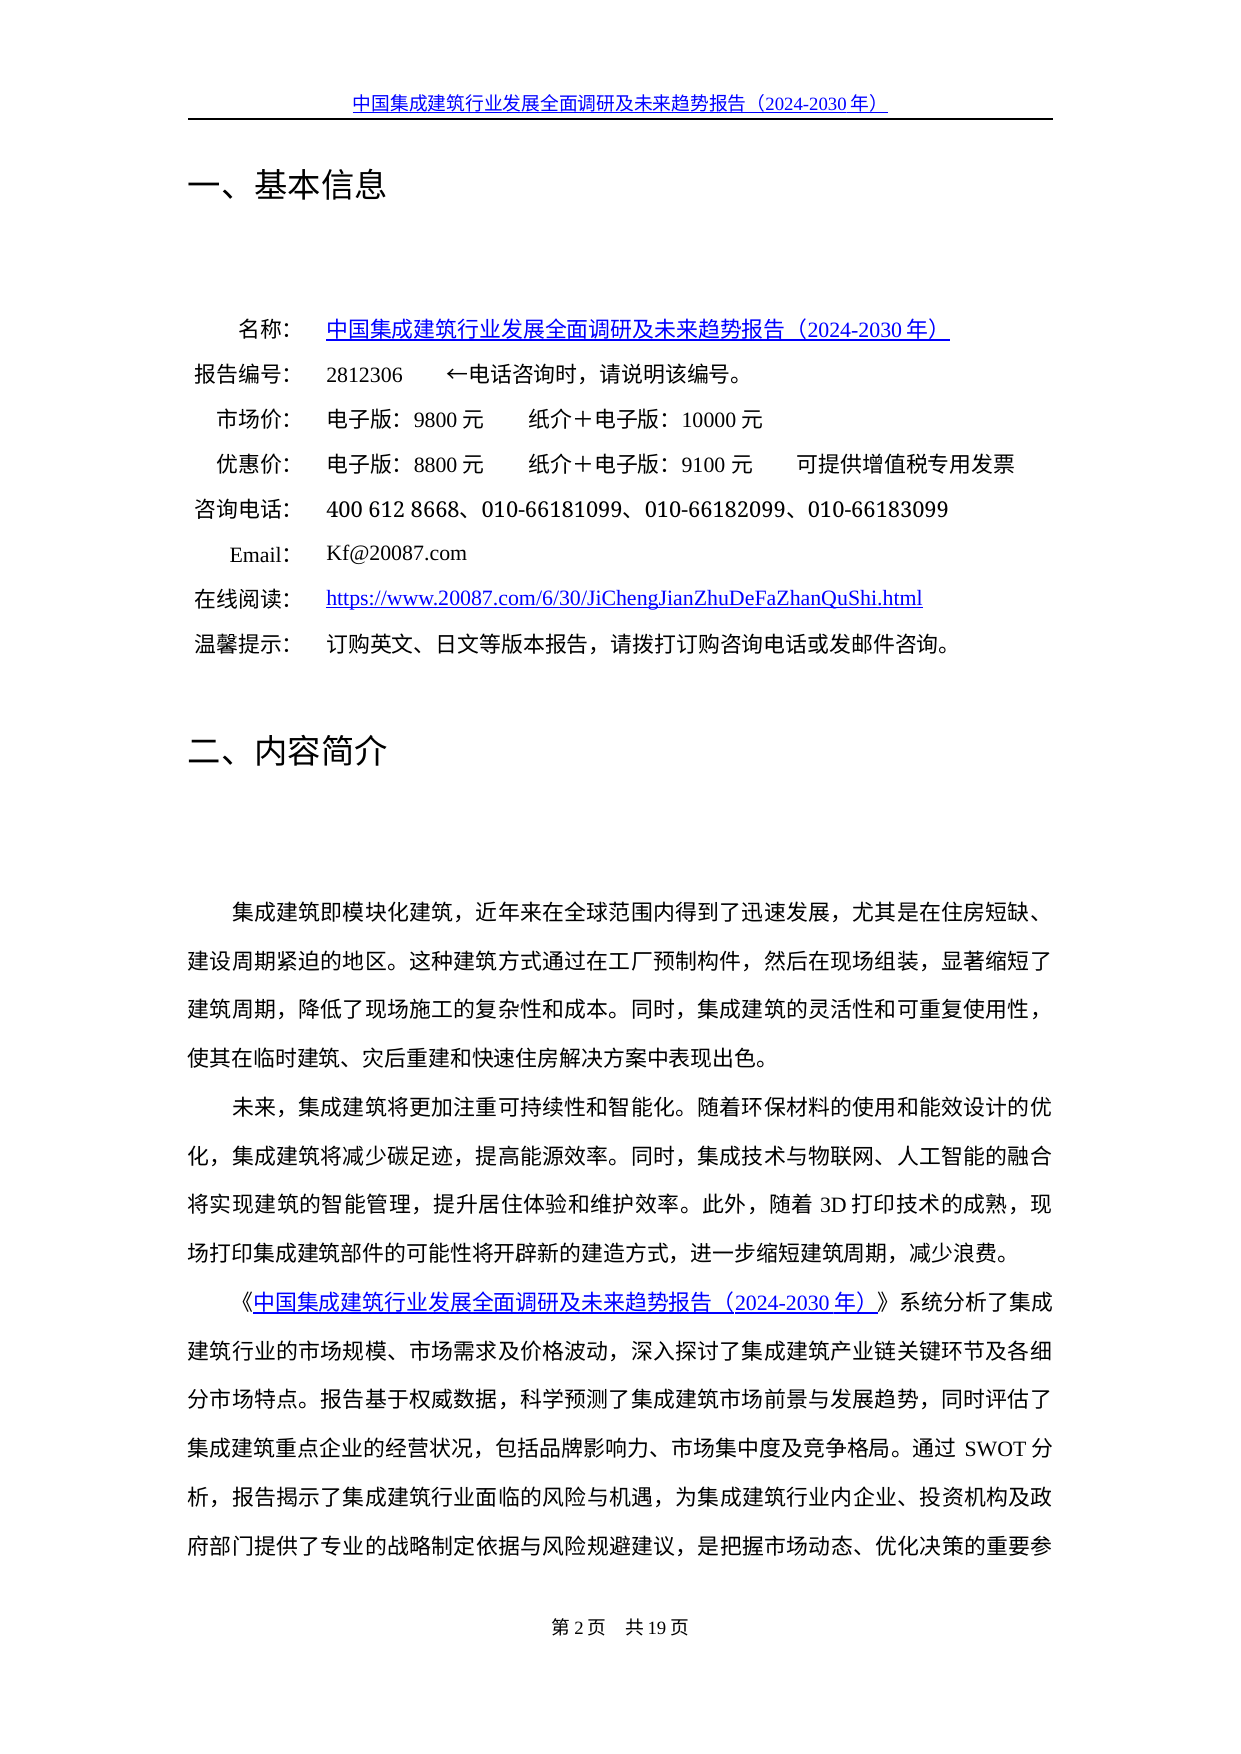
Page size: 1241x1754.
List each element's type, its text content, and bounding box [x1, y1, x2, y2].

table_cell 在线阅读： [167, 582, 315, 627]
table_cell 2812306 ←电话咨询时，请说明该编号。 [315, 357, 1073, 402]
table_cell 报告编号： [167, 357, 315, 402]
table_header 名称： [167, 312, 315, 357]
table_cell Email： [167, 537, 315, 582]
title 二、内容简介 [187, 717, 1053, 782]
table_header 中国集成建筑行业发展全面调研及未来趋势报告（2024-2030年） [315, 312, 1073, 357]
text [187, 894, 1053, 1561]
table_cell 温馨提示： [167, 627, 315, 672]
table_cell Kf@20087.com [315, 537, 1073, 582]
table_cell 电子版：9800 元 纸介＋电子版：10000 元 [315, 402, 1073, 447]
table_cell 优惠价： [167, 447, 315, 492]
table_cell 咨询电话： [167, 492, 315, 537]
title 一、基本信息 [187, 150, 1053, 215]
table_cell 400 612 8668、010-66181099、010-66182099、010-66183099 [315, 492, 1073, 537]
table_cell [315, 582, 1073, 627]
table_cell 订购英文、日文等版本报告，请拨打订购咨询电话或发邮件咨询。 [315, 627, 1073, 672]
table_cell 电子版：8800 元 纸介＋电子版：9100 元 可提供增值税专用发票 [315, 447, 1073, 492]
table_cell 市场价： [167, 402, 315, 447]
